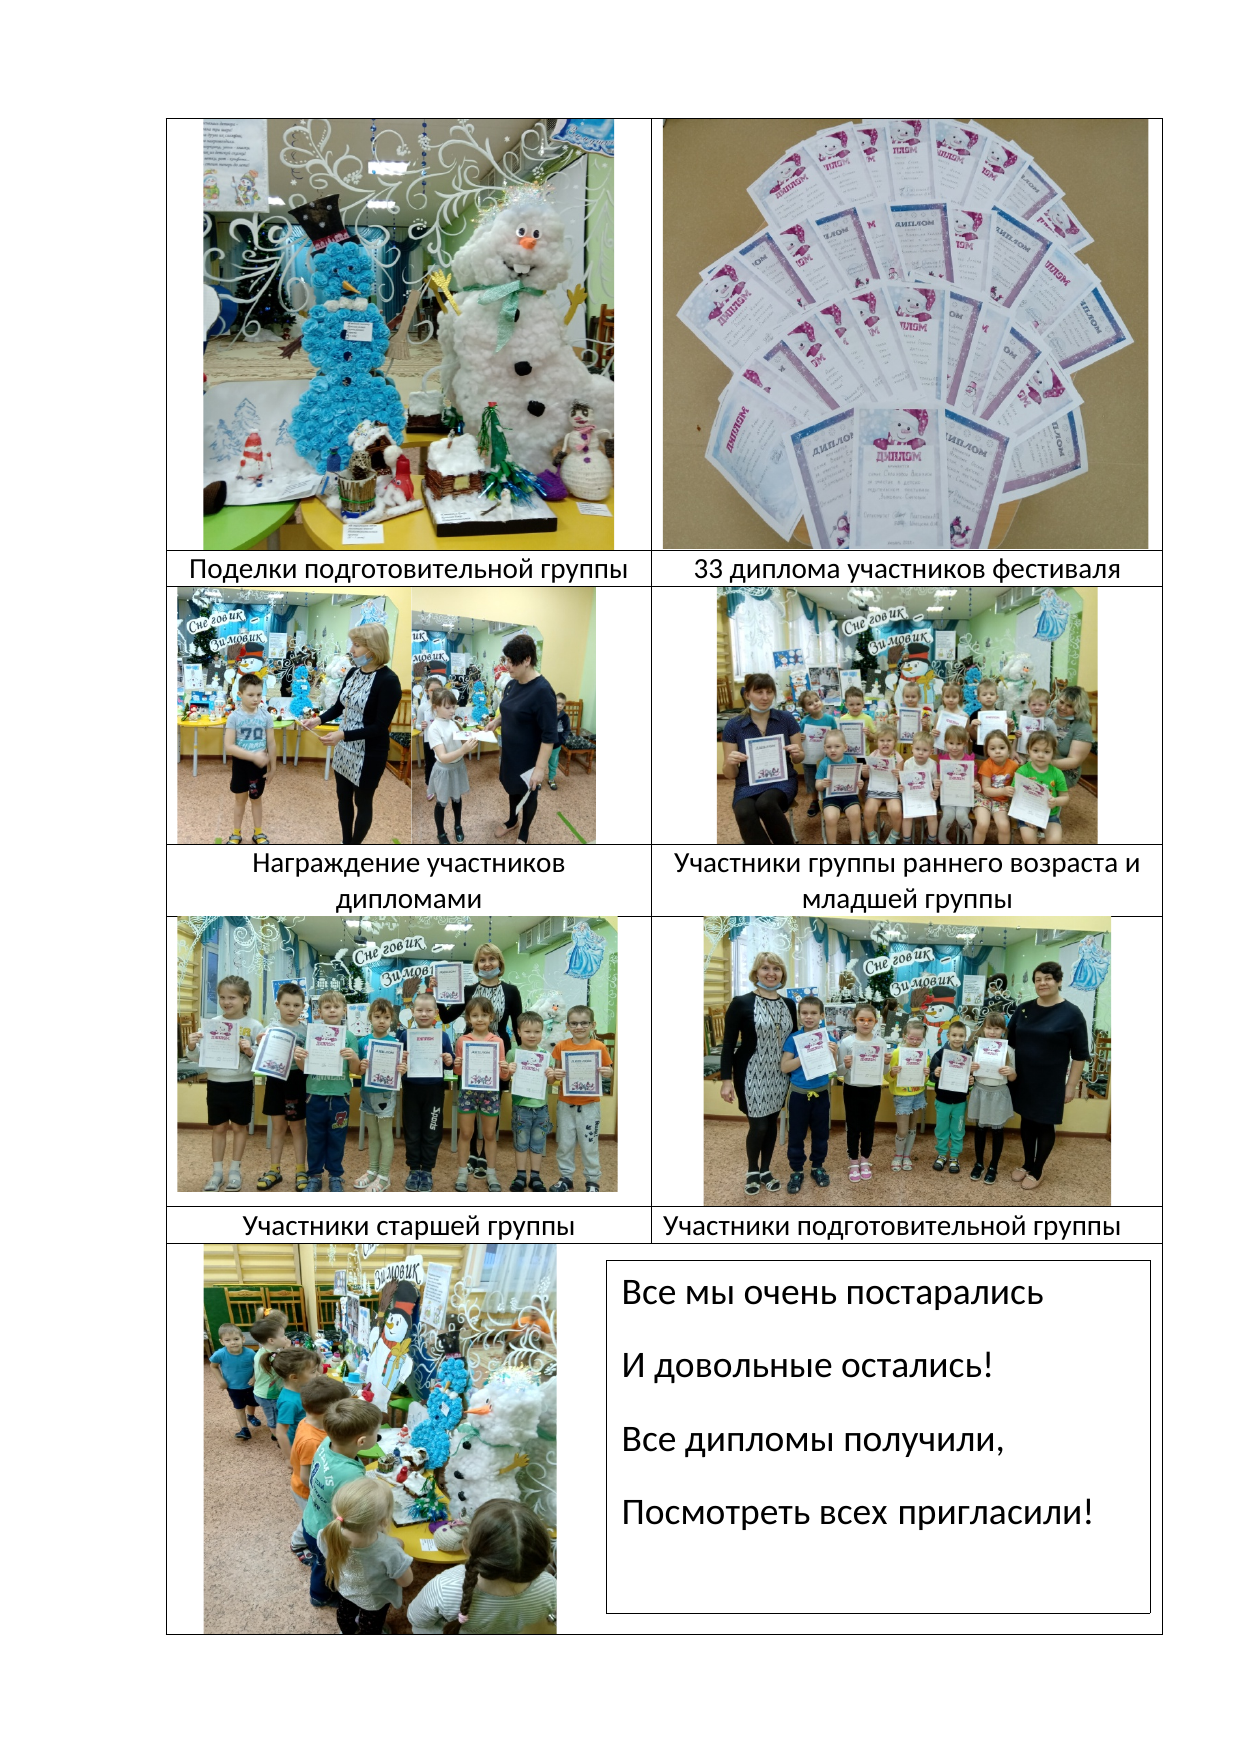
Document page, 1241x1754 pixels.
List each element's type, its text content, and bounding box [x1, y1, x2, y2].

table_cell [167, 587, 177, 843]
picture [716, 587, 1098, 844]
table_cell [1098, 587, 1162, 843]
table_cell [652, 119, 662, 549]
table_cell Награждение участников дипломами [167, 845, 651, 916]
table_cell Участники подготовительной группы [652, 1207, 1162, 1243]
table_cell [557, 1244, 1162, 1633]
picture [662, 119, 1149, 549]
table_cell Участники старшей группы [167, 1207, 651, 1243]
picture [177, 916, 618, 1192]
table_cell [1112, 917, 1162, 1206]
table_cell [615, 119, 651, 549]
table_cell [167, 1244, 203, 1633]
table_cell 33 диплома участников фестиваля [652, 551, 1162, 586]
table_cell Поделки подготовительной группы [167, 551, 651, 586]
table_cell [167, 119, 203, 549]
table_cell Участники группы раннего возраста и младшей группы [652, 845, 1162, 916]
table_cell [652, 587, 716, 843]
picture [203, 119, 615, 550]
table_cell [167, 917, 651, 1206]
picture [177, 587, 596, 844]
picture [203, 1244, 557, 1634]
picture [703, 916, 1112, 1206]
table_cell [652, 917, 703, 1206]
table_cell [1149, 119, 1162, 549]
table_cell [596, 587, 651, 843]
